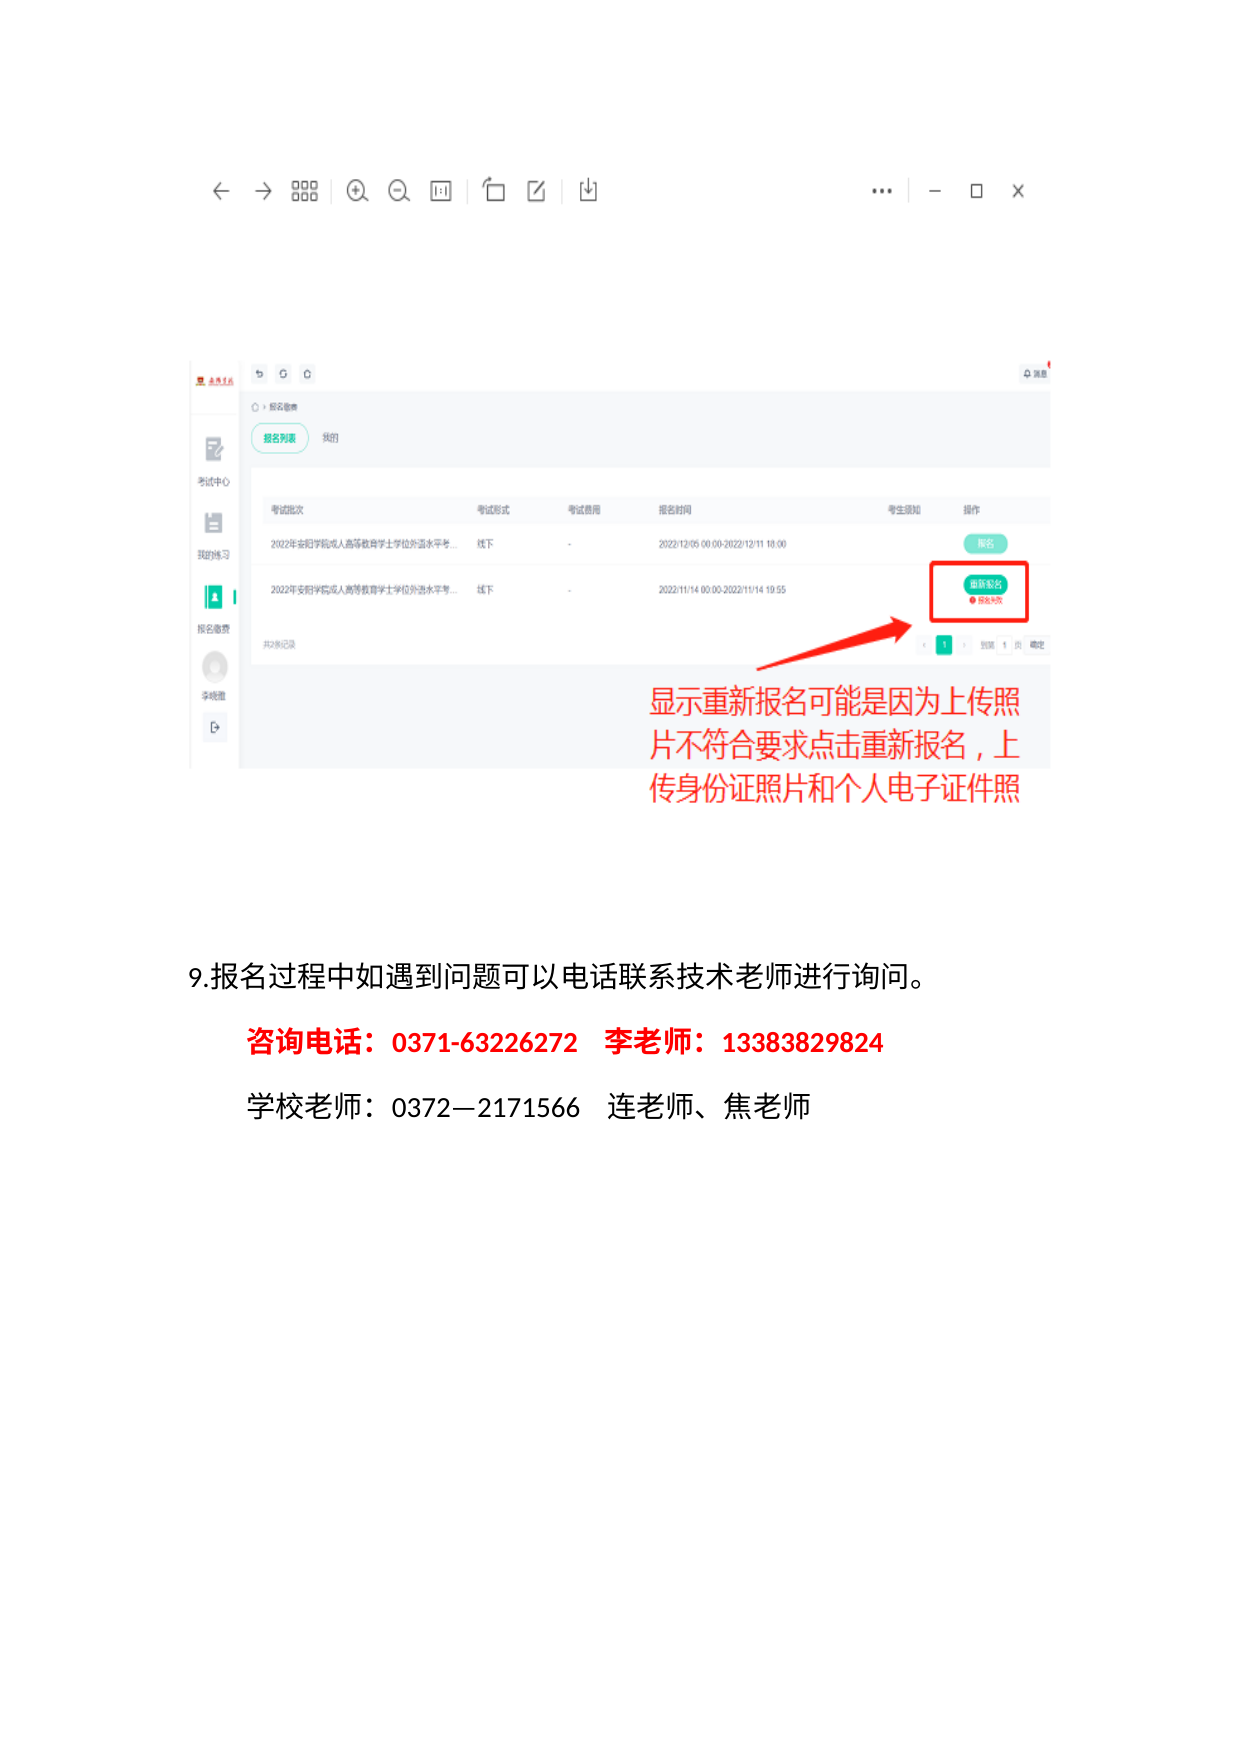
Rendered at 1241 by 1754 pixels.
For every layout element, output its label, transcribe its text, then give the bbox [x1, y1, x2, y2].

text 9.报名过程中如遇到问题可以电话联系技术老师进行询问。 [187, 942, 1053, 1007]
text 学校老师：0372—2171566 连老师、焦老师 [187, 1072, 1053, 1137]
picture [187, 162, 1053, 913]
text 咨询电话：0371-63226272 李老师：13383829824 [187, 1007, 1053, 1072]
